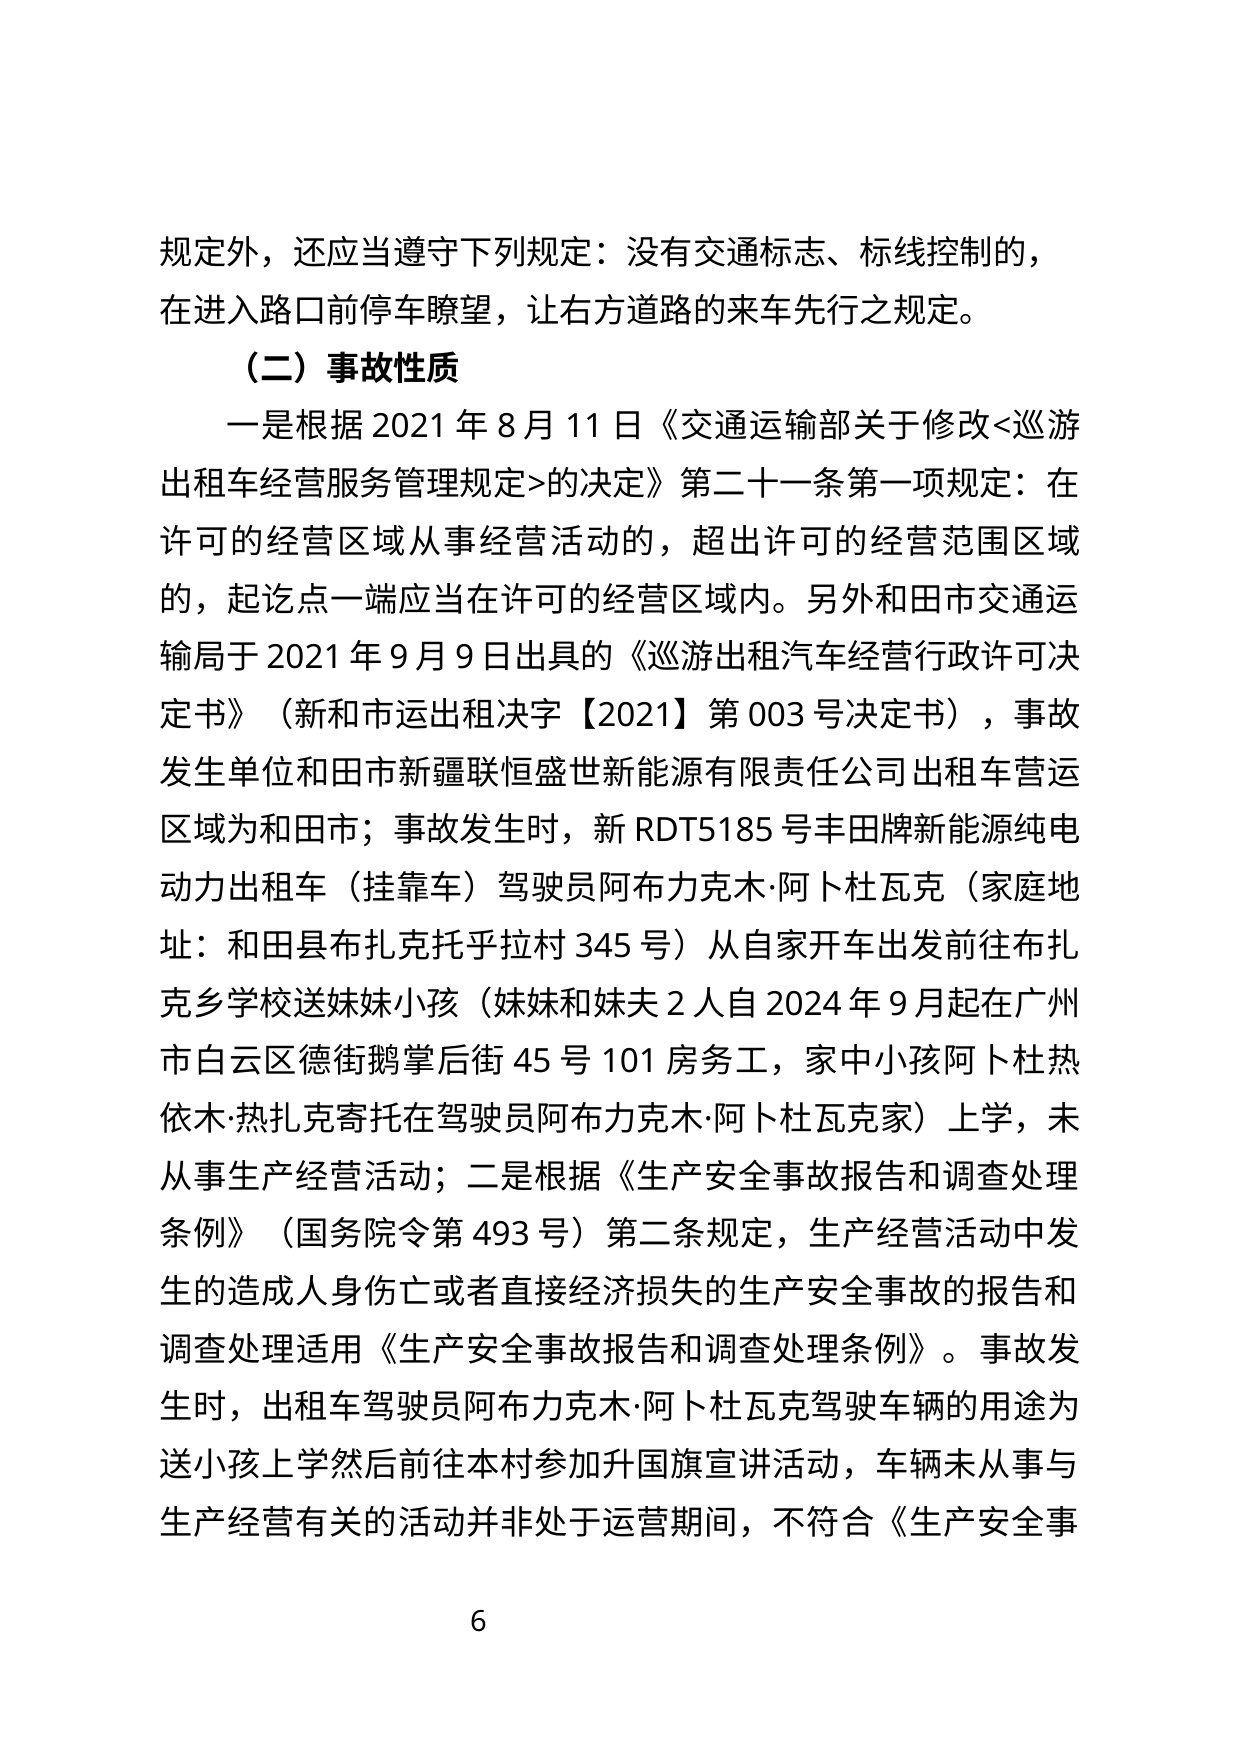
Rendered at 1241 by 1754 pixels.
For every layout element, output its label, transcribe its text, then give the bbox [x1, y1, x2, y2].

text （二）事故性质 [159, 334, 1081, 392]
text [159, 392, 1081, 1546]
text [159, 218, 1081, 334]
